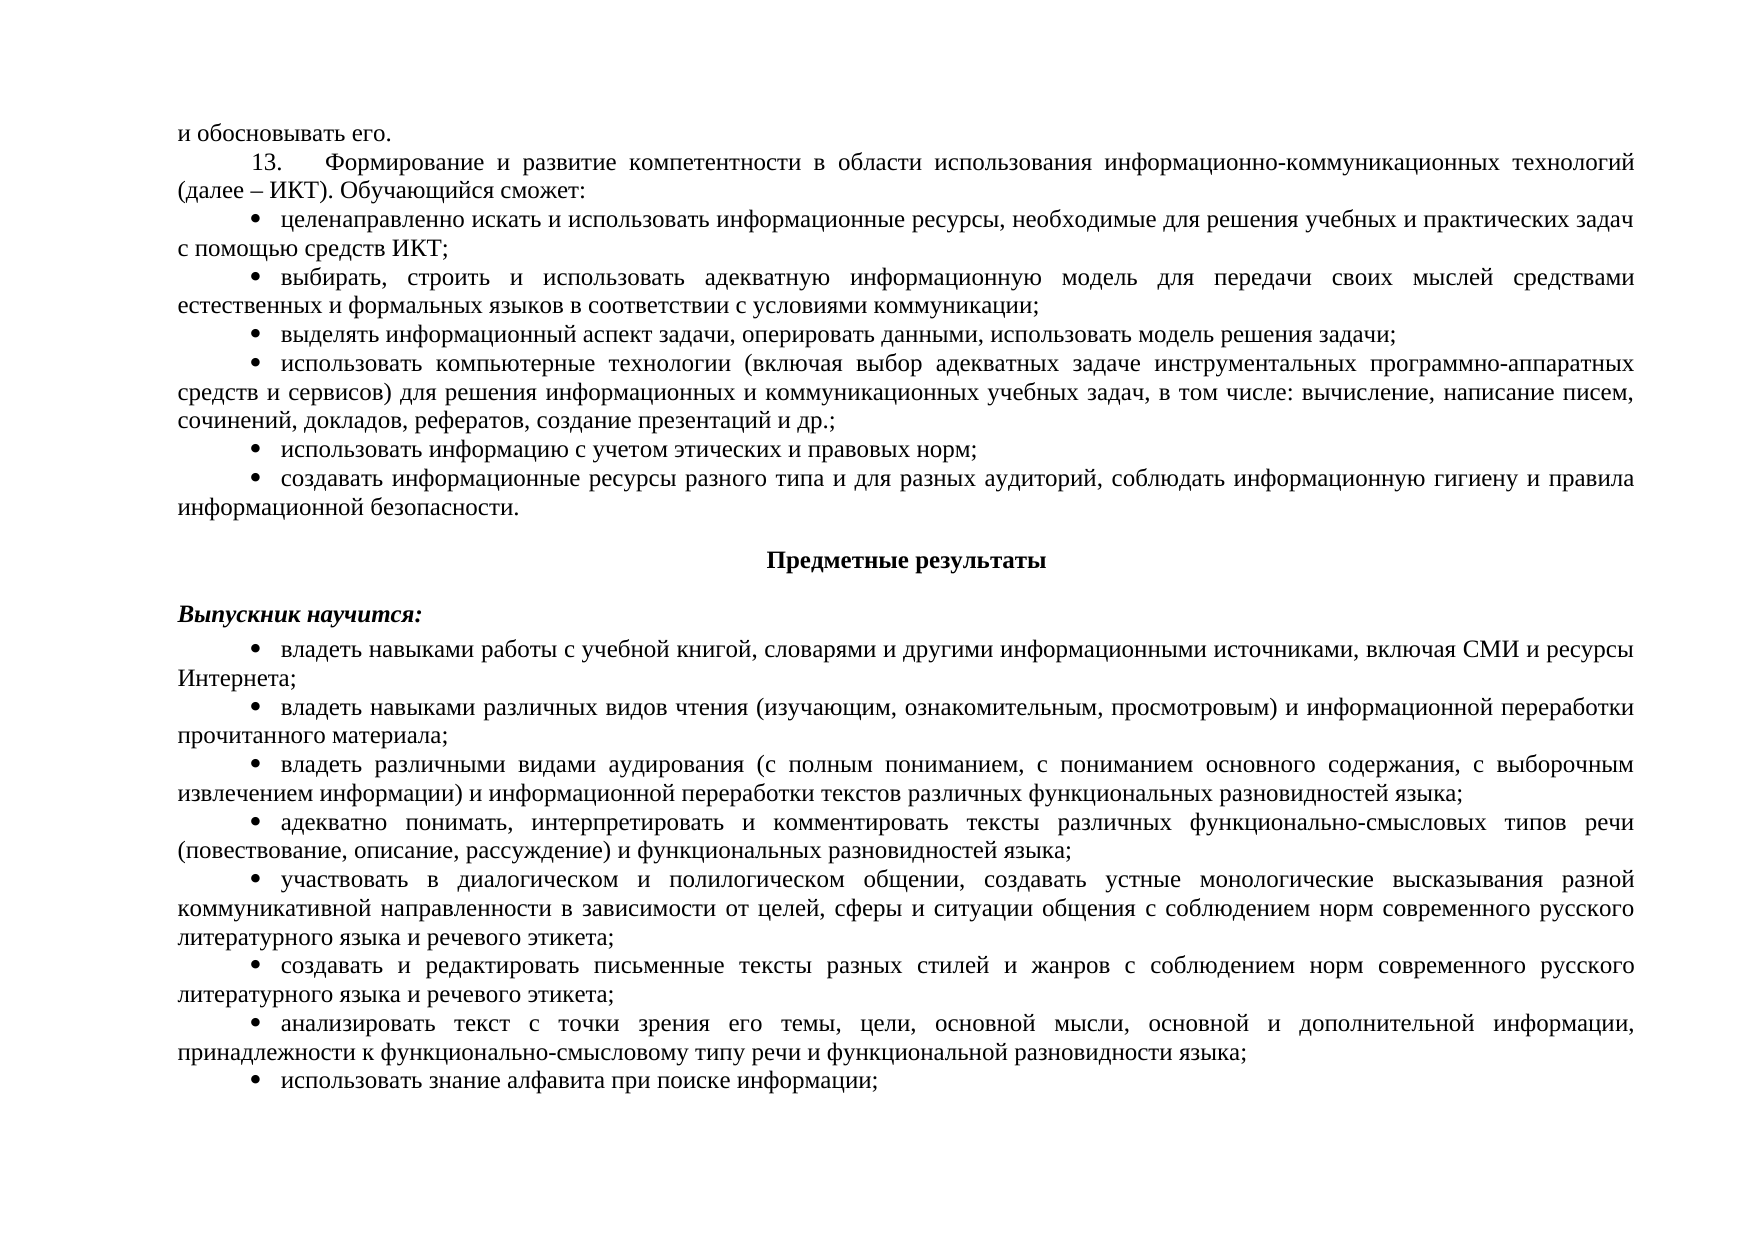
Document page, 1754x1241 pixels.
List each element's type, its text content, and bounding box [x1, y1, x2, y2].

list участвовать в диалогическом и полилогическом общении, создавать устные монологические высказывания разной коммуникативной направленности в зависимости от целей, сферы и ситуации общения с соблюдением норм современного русского литературного языка и речевого этикета; [177, 864, 1636, 951]
list выбирать, строить и использовать адекватную информационную модель для передачи своих мыслей средствами естественных и формальных языков в соответствии с условиями коммуникации; [177, 262, 1636, 319]
list адекватно понимать, интерпретировать и комментировать тексты различных функционально-смысловых типов речи (повествование, описание, рассуждение) и функциональных разновидностей языка; [177, 807, 1636, 864]
list владеть навыками работы с учебной книгой, словарями и другими информационными источниками, включая СМИ и ресурсы Интернета; [177, 634, 1636, 692]
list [177, 118, 1636, 147]
list Формирование и развитие компетентности в области использования информационно-коммуникационных технологий (далее – ИКТ). Обучающийся сможет: [177, 147, 1636, 204]
list использовать компьютерные технологии (включая выбор адекватных задаче инструментальных программно-аппаратных средств и сервисов) для решения информационных и коммуникационных учебных задач, в том числе: вычисление, написание писем, сочинений, докладов, рефератов, создание презентаций и др.; [177, 348, 1636, 434]
list использовать информацию с учетом этических и правовых норм; [177, 434, 1636, 463]
list создавать информационные ресурсы разного типа и для разных аудиторий, соблюдать информационную гигиену и правила информационной безопасности. [177, 463, 1636, 521]
list выделять информационный аспект задачи, оперировать данными, использовать модель решения задачи; [177, 319, 1636, 348]
list владеть навыками различных видов чтения (изучающим, ознакомительным, просмотровым) и информационной переработки прочитанного материала; [177, 692, 1636, 749]
subtitle Предметные результаты [177, 546, 1636, 574]
subtitle Выпускник научится: [177, 599, 1636, 628]
list владеть различными видами аудирования (с полным пониманием, с пониманием основного содержания, с выборочным извлечением информации) и информационной переработки текстов различных функциональных разновидностей языка; [177, 749, 1636, 807]
list использовать знание алфавита при поиске информации; [177, 1066, 1636, 1094]
list анализировать текст с точки зрения его темы, цели, основной мысли, основной и дополнительной информации, принадлежности к функционально-смысловому типу речи и функциональной разновидности языка; [177, 1008, 1636, 1066]
list целенаправленно искать и использовать информационные ресурсы, необходимые для решения учебных и практических задач с помощью средств ИКТ; [177, 204, 1636, 262]
list создавать и редактировать письменные тексты разных стилей и жанров с соблюдением норм современного русского литературного языка и речевого этикета; [177, 951, 1636, 1008]
